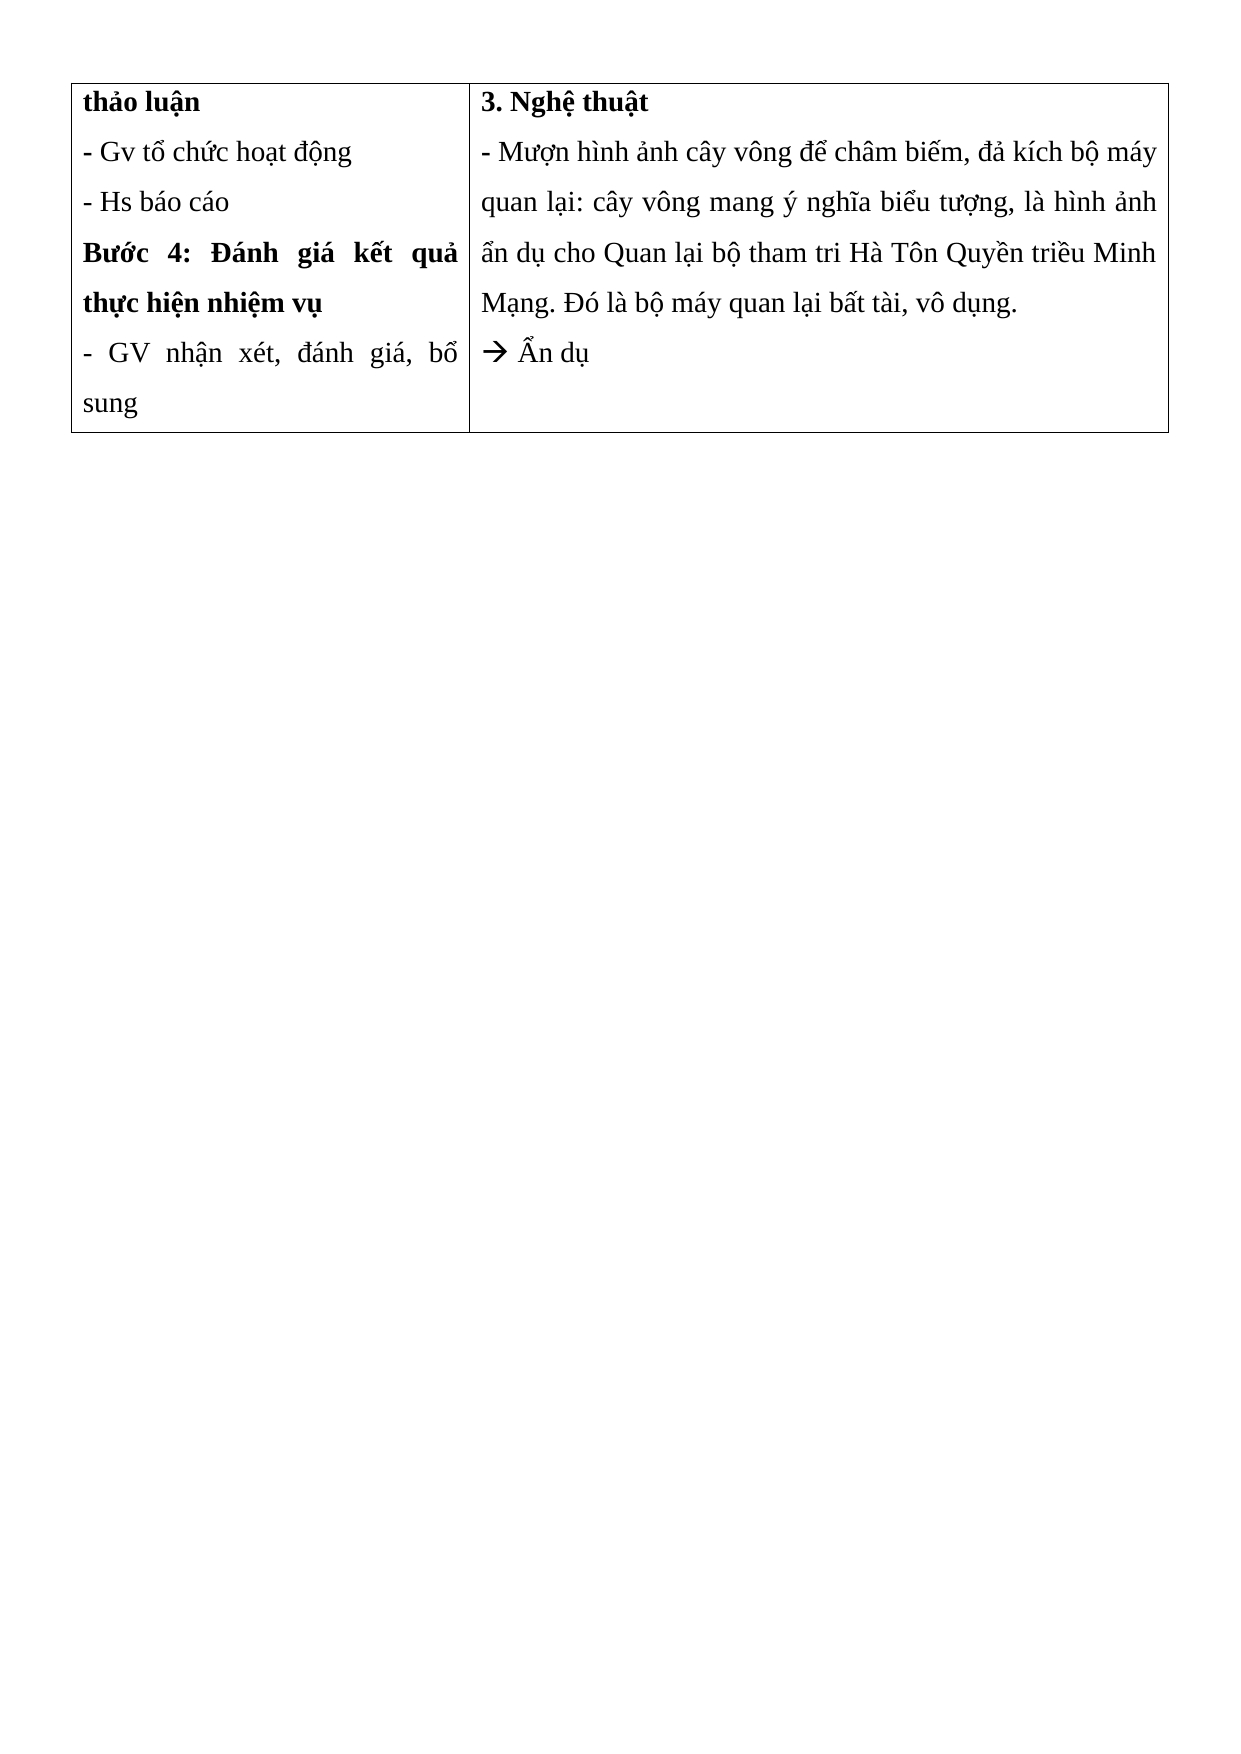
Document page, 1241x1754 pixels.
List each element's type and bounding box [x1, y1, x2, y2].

table_cell [72, 84, 469, 432]
table_cell [470, 84, 1168, 432]
